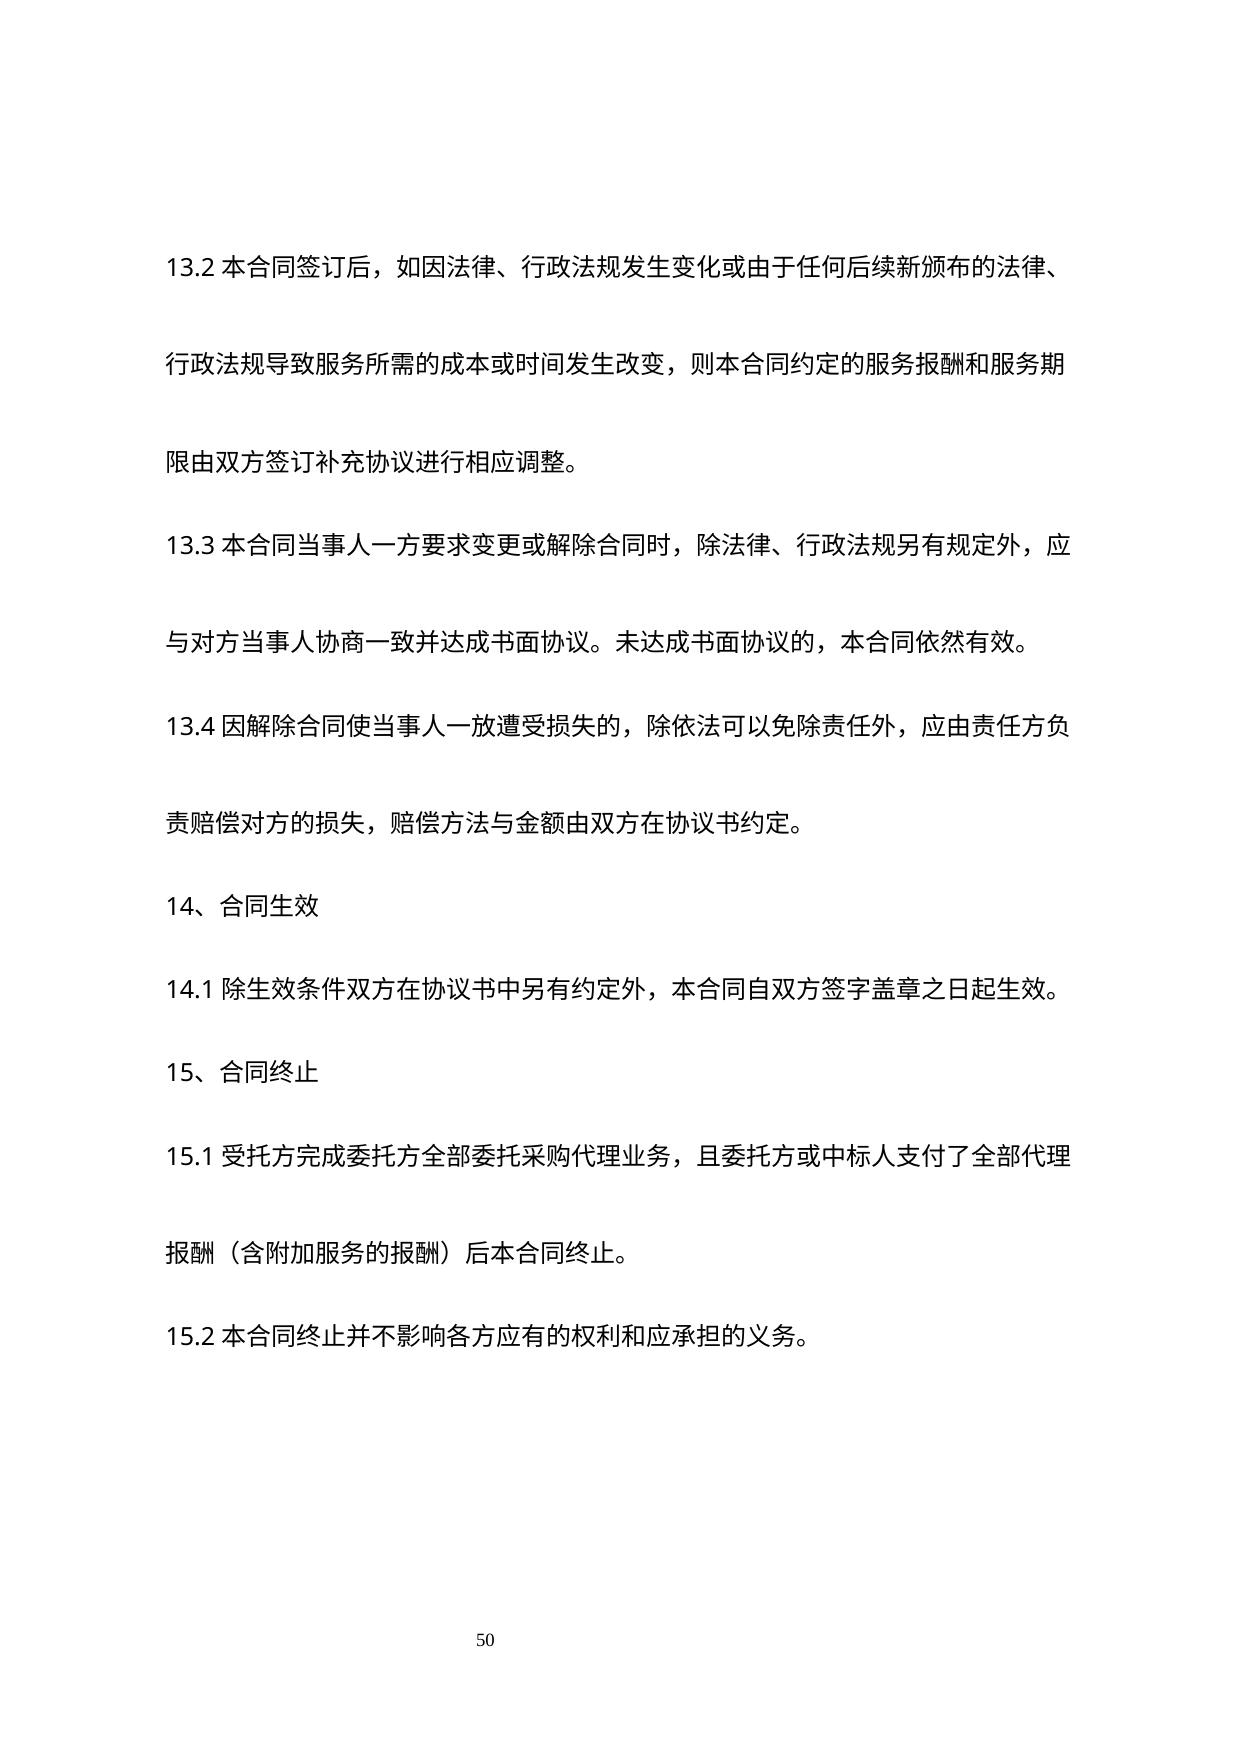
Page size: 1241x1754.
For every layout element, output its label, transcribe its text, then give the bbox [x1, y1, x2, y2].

text 15.2 本合同终止并不影响各方应有的权利和应承担的义务。 [165, 1302, 1087, 1367]
text 13.2 本合同签订后，如因法律、行政法规发生变化或由于任何后续新颁布的法律、行政法规导致服务所需的成本或时间发生改变，则本合同约定的服务报酬和服务期限由双方签订补充协议进行相应调整。 [165, 233, 1087, 493]
text 15.1 受托方完成委托方全部委托采购代理业务，且委托方或中标人支付了全部代理报酬（含附加服务的报酬）后本合同终止。 [165, 1122, 1087, 1284]
text 14、合同生效 [165, 872, 1087, 937]
text 14.1 除生效条件双方在协议书中另有约定外，本合同自双方签字盖章之日起生效。 [165, 955, 1087, 1020]
text 15、合同终止 [165, 1038, 1087, 1103]
text 13.3 本合同当事人一方要求变更或解除合同时，除法律、行政法规另有规定外，应与对方当事人协商一致并达成书面协议。未达成书面协议的，本合同依然有效。 [165, 511, 1087, 673]
text 13.4 因解除合同使当事人一放遭受损失的，除依法可以免除责任外，应由责任方负责赔偿对方的损失，赔偿方法与金额由双方在协议书约定。 [165, 692, 1087, 854]
